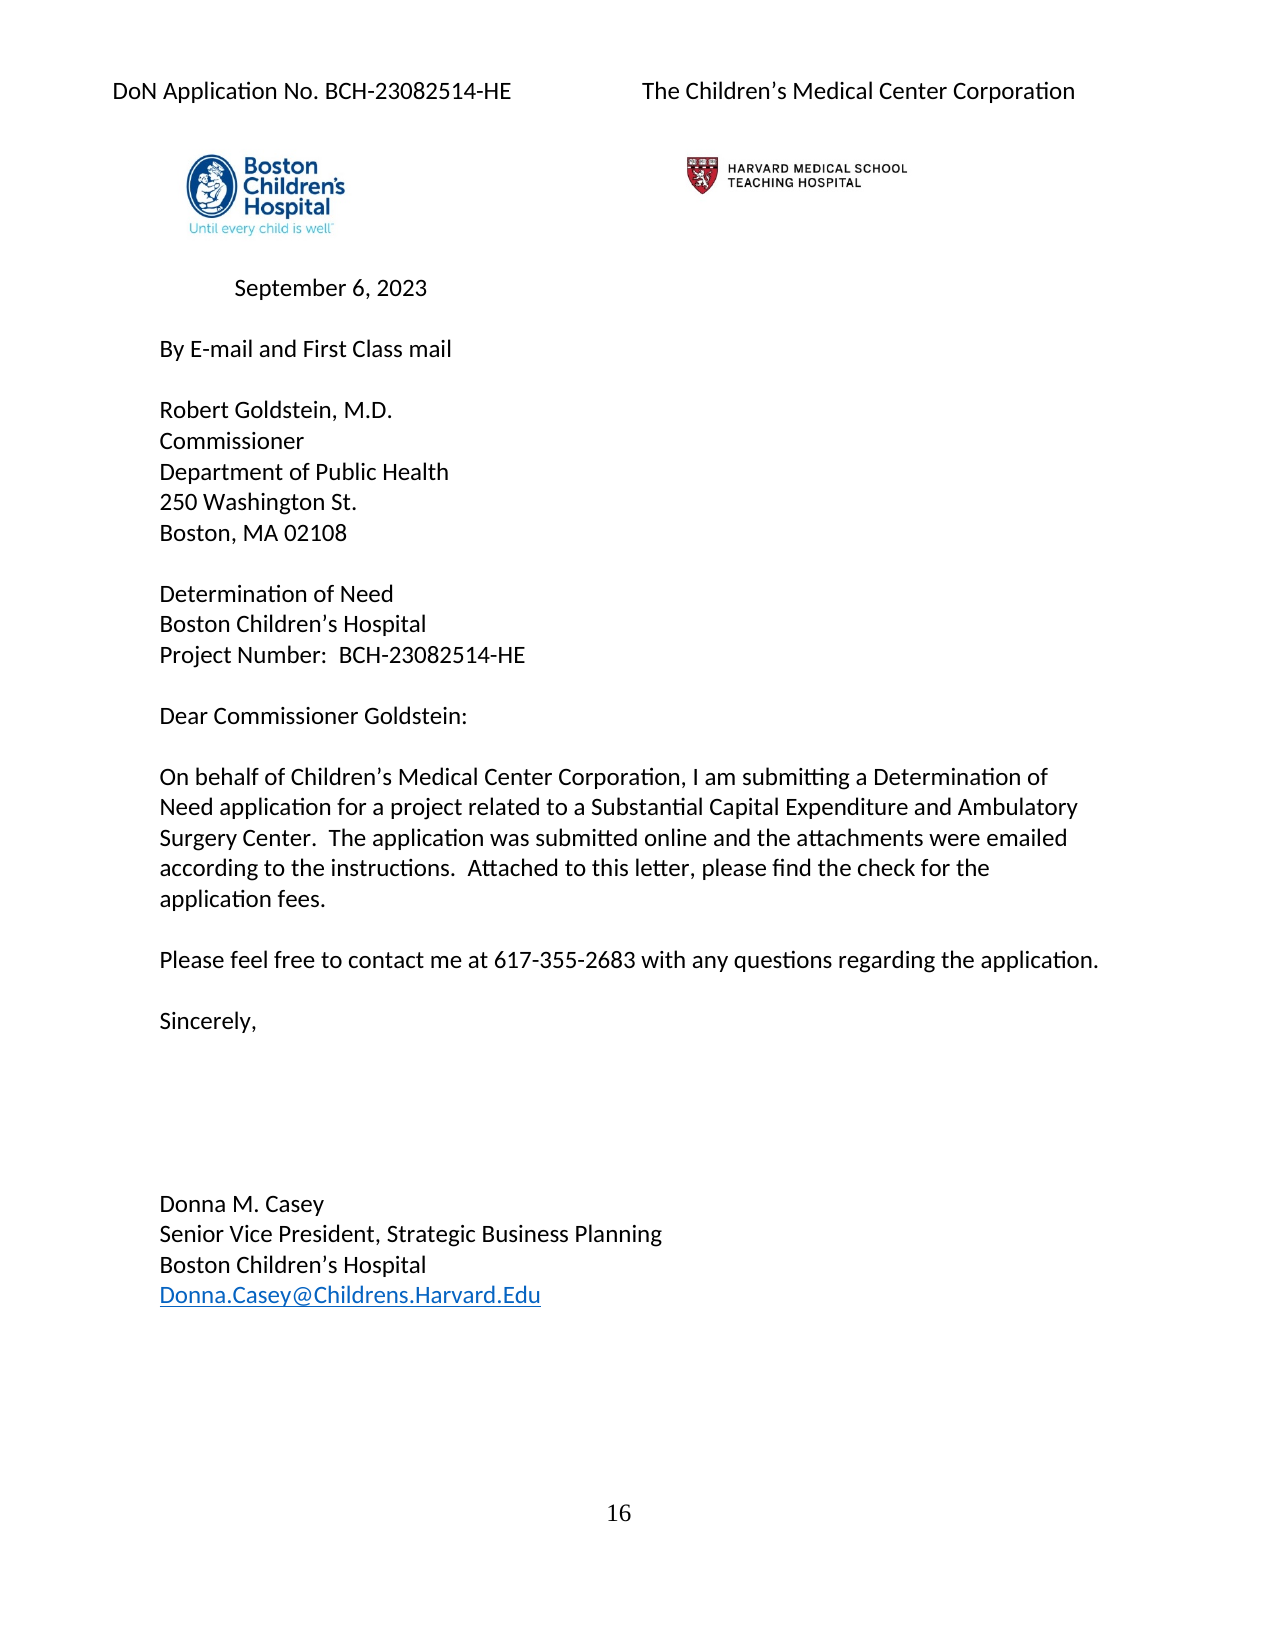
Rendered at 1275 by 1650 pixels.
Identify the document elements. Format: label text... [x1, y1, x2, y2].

text Dear Commissioner Goldstein: [159, 700, 1087, 730]
text Project Number: BCH-23082514-HE [159, 639, 1087, 669]
text Boston Children’s Hospital [159, 608, 1087, 639]
text September 6, 2023 [187, 272, 1087, 303]
text Boston Children’s Hospital [159, 1249, 1087, 1280]
text Donna.Casey@Childrens.Harvard.Edu [159, 1280, 1087, 1310]
text Please feel free to contact me at 617-355-2683 with any questions regarding the application. [159, 944, 1125, 974]
text Boston, MA 02108 [159, 517, 1087, 547]
text Robert Goldstein, M.D. [159, 394, 1087, 425]
text Commissioner [159, 425, 1087, 456]
text On behalf of Children’s Medical Center Corporation, I am submitting a Determination of Need application for a project related to a Substantial Capital Expenditure and Ambulatory Surgery Center. The application was submitted online and the attachments were emailed according to the instructions. Attached to this letter, please find the check for the application fees. [159, 761, 1087, 913]
text By E-mail and First Class mail [159, 333, 1087, 364]
text Department of Public Health [159, 456, 1087, 486]
text Donna M. Casey [159, 1188, 1125, 1219]
text Senior Vice President, Strategic Business Planning [159, 1219, 1087, 1249]
text 250 Washington St. [159, 486, 1087, 517]
picture [112, 105, 984, 242]
text Sincerely, [159, 1005, 1125, 1036]
text Determination of Need [159, 578, 1087, 608]
